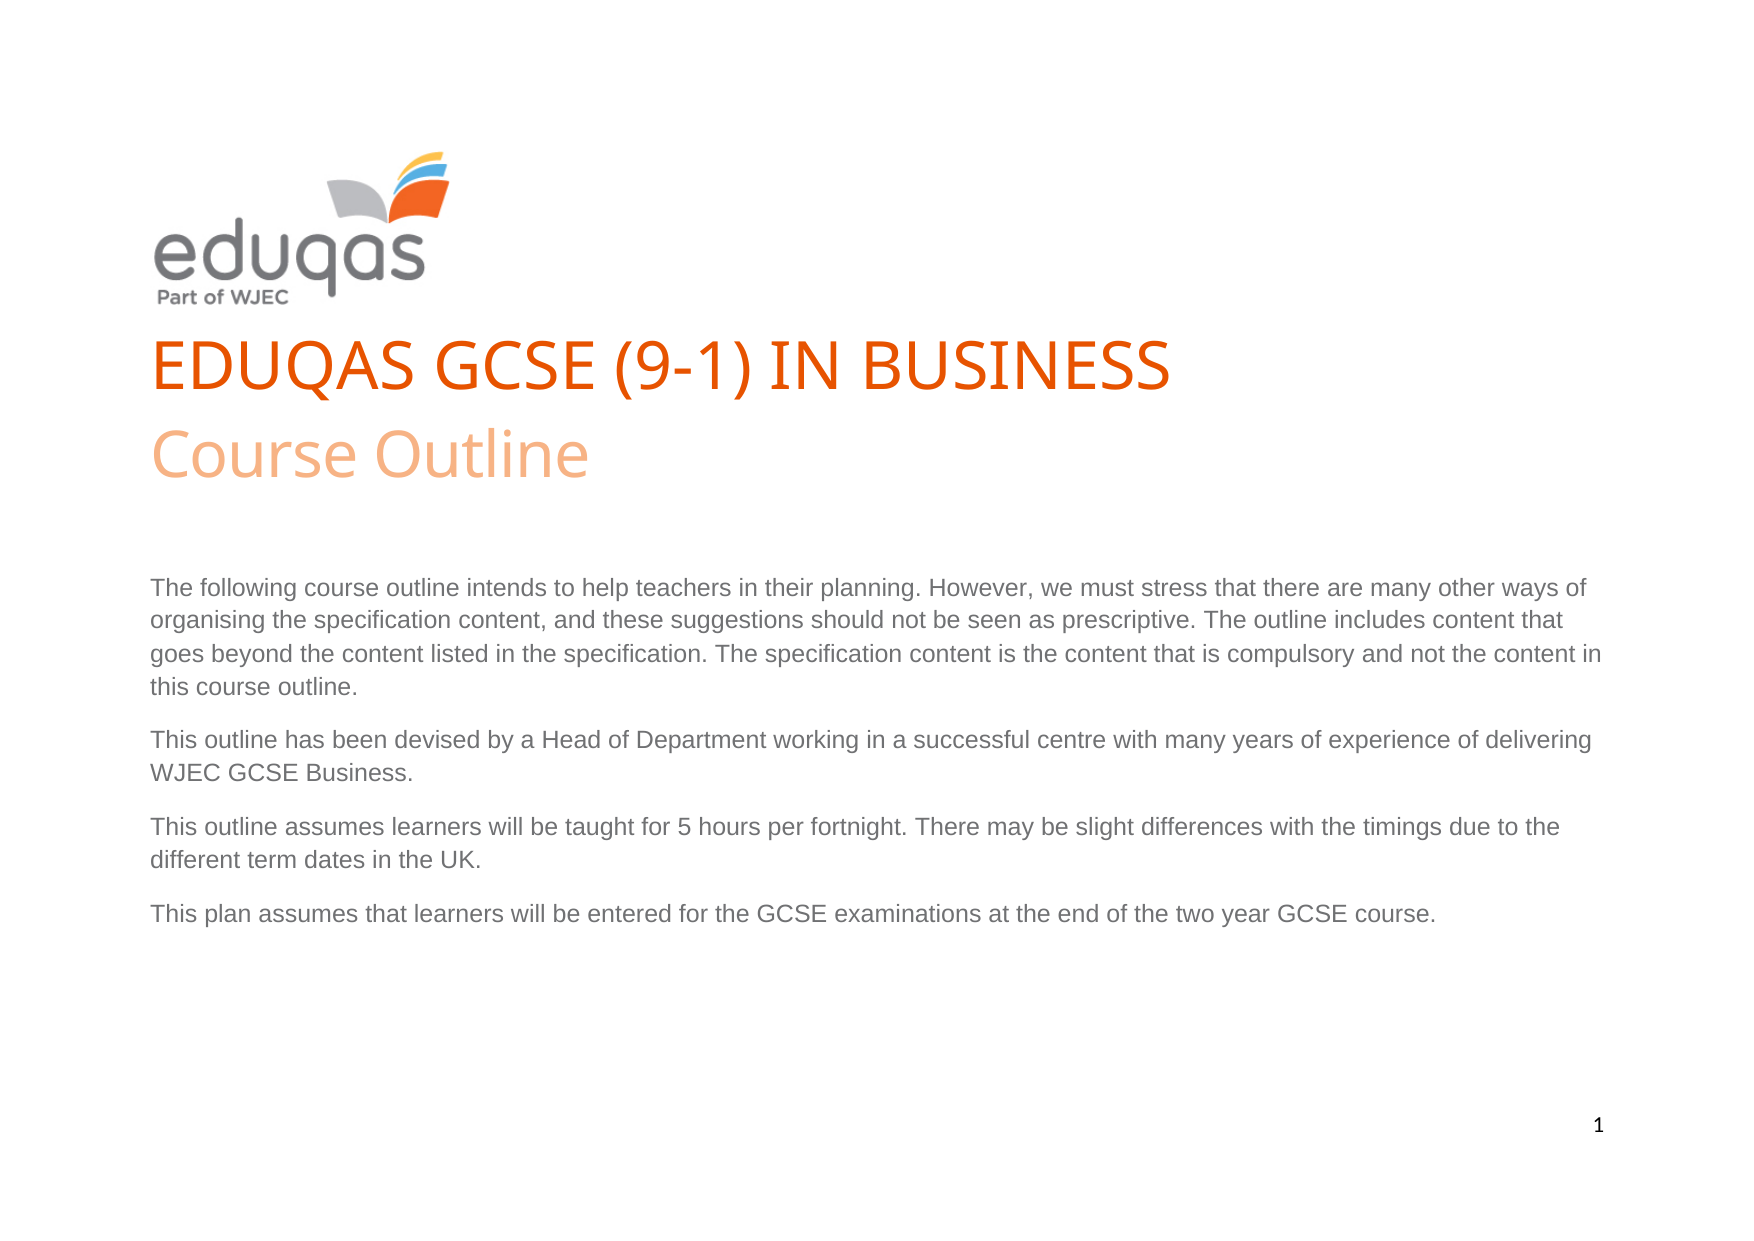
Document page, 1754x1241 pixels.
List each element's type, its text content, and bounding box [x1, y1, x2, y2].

text The following course outline intends to help teachers in their planning. However, we must stress that there are many other ways of organising the specification content, and these suggestions should not be seen as prescriptive. The outline includes content that goes beyond the content listed in the specification. The specification content is the content that is compulsory and not the content in this course outline. [150, 572, 1604, 700]
title Course Outline [150, 421, 1604, 492]
picture [150, 150, 452, 306]
text This outline has been devised by a Head of Department working in a successful centre with many years of experience of delivering WJEC GCSE Business. [150, 725, 1604, 787]
text This plan assumes that learners will be entered for the GCSE examinations at the end of the two year GCSE course. [150, 899, 1604, 928]
title EDUQAS gcse (9-1) IN business [150, 318, 1589, 409]
text This outline assumes learners will be taught for 5 hours per fortnight. There may be slight differences with the timings due to the different term dates in the UK. [150, 812, 1604, 874]
